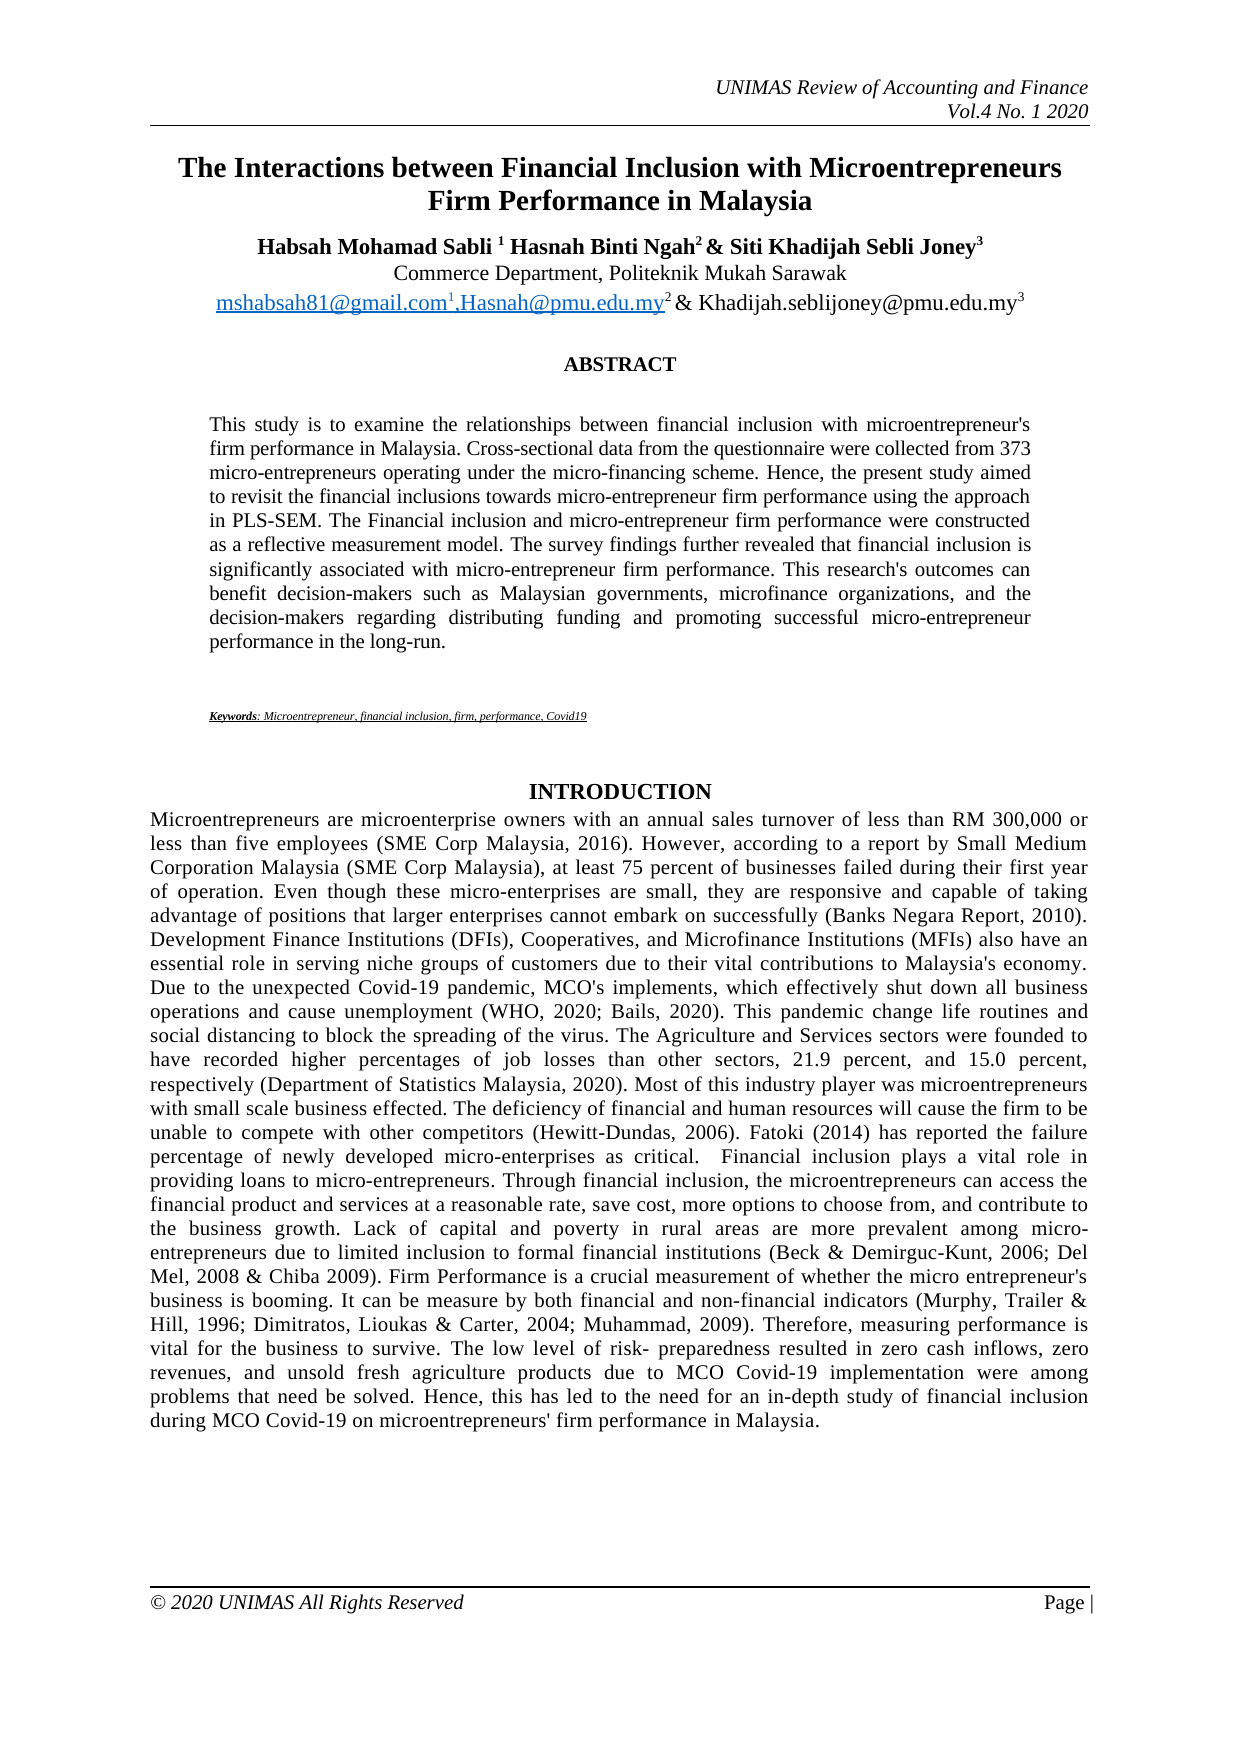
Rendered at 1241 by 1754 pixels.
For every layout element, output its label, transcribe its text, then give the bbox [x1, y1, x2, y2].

text ABSTRACT [209, 351, 1031, 376]
subtitle INTRODUCTION [150, 778, 1090, 805]
text mshabsah81@gmail.com1,Hasnah@pmu.edu.my2 & Khadijah.seblijoney@pmu.edu.my3 [150, 288, 1090, 315]
text Microentrepreneurs are microenterprise owners with an annual sales turnover of less than RM 300,000 or less than five employees (SME Corp Malaysia, 2016). However, according to a report by Small Medium Corporation Malaysia (SME Corp Malaysia), at least 75 percent of businesses failed during their first year of operation. Even though these micro-enterprises are small, they are responsive and capable of taking advantage of positions that larger enterprises cannot embark on successfully (Banks Negara Report, 2010). Development Finance Institutions (DFIs), Cooperatives, and Microfinance Institutions (MFIs) also have an essential role in serving niche groups of customers due to their vital contributions to Malaysia's economy. Due to the unexpected Covid-19 pandemic, MCO's implements, which effectively shut down all business operations and cause unemployment (WHO, 2020; Bails, 2020). This pandemic change life routines and social distancing to block the spreading of the virus. The Agriculture and Services sectors were founded to have recorded higher percentages of job losses than other sectors, 21.9 percent, and 15.0 percent, respectively (Department of Statistics Malaysia, 2020). Most of this industry player was microentrepreneurs with small scale business effected. The deficiency of financial and human resources will cause the firm to be unable to compete with other competitors (Hewitt-Dundas, 2006). Fatoki (2014) has reported the failure percentage of newly developed micro-enterprises as critical. Financial inclusion plays a vital role in providing loans to micro-entrepreneurs. Through financial inclusion, the microentrepreneurs can access the financial product and services at a reasonable rate, save cost, more options to choose from, and contribute to the business growth. Lack of capital and poverty in rural areas are more prevalent among micro-entrepreneurs due to limited inclusion to formal financial institutions (Beck & Demirguc-Kunt, 2006; Del Mel, 2008 & Chiba 2009). Firm Performance is a crucial measurement of whether the micro entrepreneur's business is booming. It can be measure by both financial and non-financial indicators (Murphy, Trailer & Hill, 1996; Dimitratos, Lioukas & Carter, 2004; Muhammad, 2009). Therefore, measuring performance is vital for the business to survive. The low level of risk- preparedness resulted in zero cash inflows, zero revenues, and unsold fresh agriculture products due to MCO Covid-19 implementation were among problems that need be solved. Hence, this has led to the need for an in-depth study of financial inclusion during MCO Covid-19 on microentrepreneurs' firm performance in Malaysia. [150, 807, 1090, 1432]
text This study is to examine the relationships between financial inclusion with microentrepreneur's firm performance in Malaysia. Cross-sectional data from the questionnaire were collected from 373 micro-entrepreneurs operating under the micro-financing scheme. Hence, the present study aimed to revisit the financial inclusions towards micro-entrepreneur firm performance using the approach in PLS-SEM. The Financial inclusion and micro-entrepreneur firm performance were constructed as a reflective measurement model. The survey findings further revealed that financial inclusion is significantly associated with micro-entrepreneur firm performance. This research's outcomes can benefit decision-makers such as Malaysian governments, microfinance organizations, and the decision-makers regarding distributing funding and promoting successful micro-entrepreneur performance in the long-run. [209, 412, 1031, 653]
text Commerce Department, Politeknik Mukah Sarawak [150, 259, 1090, 285]
text Keywords: Microentrepreneur, financial inclusion, firm, performance, Covid19 [209, 699, 1031, 723]
title The Interactions between Financial Inclusion with Microentrepreneurs Firm Performance in Malaysia [150, 150, 1090, 217]
text Habsah Mohamad Sabli 1 Hasnah Binti Ngah2 & Siti Khadijah Sebli Joney3 [150, 234, 1090, 259]
